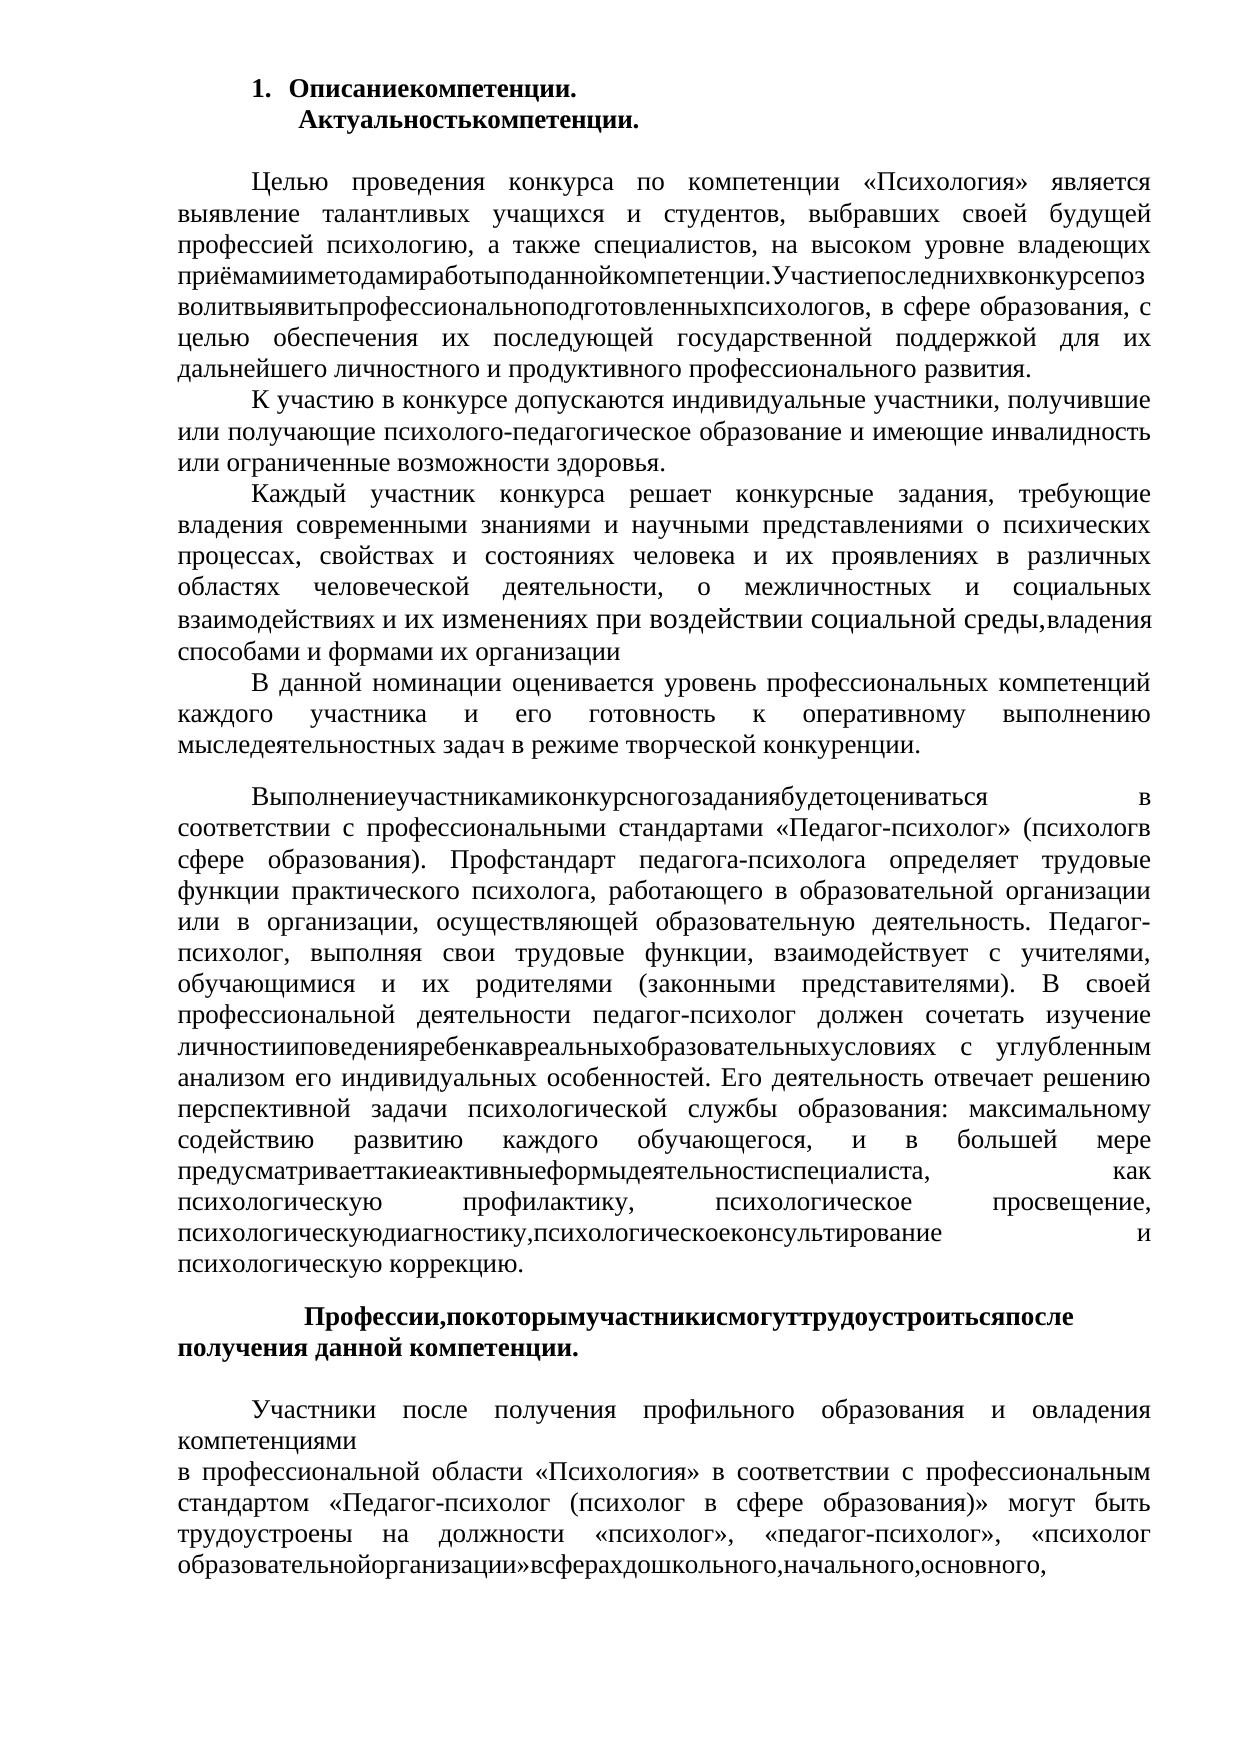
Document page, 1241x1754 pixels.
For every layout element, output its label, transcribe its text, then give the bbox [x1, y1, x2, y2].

text Каждый участник конкурса решает конкурсные задания, требующие владения современными знаниями и научными представлениями о психических процессах, свойствах и состояниях человека и их проявлениях в различных областях человеческой деятельности, о межличностных и социальных взаимодействиях и их изменениях при воздействии социальной среды,владения способами и формами их организации [177, 477, 1152, 666]
text Целью проведения конкурса по компетенции «Психология» является выявление талантливых учащихся и студентов, выбравших своей будущей профессией психологию, а также специалистов, на высоком уровне владеющих приёмамииметодамиработыподаннойкомпетенции.Участиепоследнихвконкурсепозволитвыявитьпрофессиональноподготовленныхпсихологов, в сфере образования, с целью обеспечения их последующей государственной поддержкой для их дальнейшего личностного и продуктивного профессионального развития. [177, 166, 1152, 383]
text Участники после получения профильного образования и овладения компетенциями [177, 1393, 1152, 1455]
text В данной номинации оценивается уровень профессиональных компетенций каждого участника и его готовность к оперативному выполнению мыследеятельностных задач в режиме творческой конкуренции. [177, 666, 1152, 760]
text К участию в конкурсе допускаются индивидуальные участники, получившие или получающие психолого-педагогическое образование и имеющие инвалидность или ограниченные возможности здоровья. [177, 383, 1152, 477]
list Описаниекомпетенции. [251, 72, 1192, 103]
text Выполнениеучастникамиконкурсногозаданиябудетоцениваться в соответствии с профессиональными стандартами «Педагог-психолог» (психологв сфере образования). Профстандарт педагога-психолога определяет трудовые функции практического психолога, работающего в образовательной организации или в организации, осуществляющей образовательную деятельность. Педагог- психолог, выполняя свои трудовые функции, взаимодействует с учителями, обучающимися и их родителями (законными представителями). В своей профессиональной деятельности педагог-психолог должен сочетать изучение личностииповеденияребенкавреальныхобразовательныхусловиях с углубленным анализом его индивидуальных особенностей. Его деятельность отвечает решению перспективной задачи психологической службы образования: максимальному содействию развитию каждого обучающегося, и в большей мере предусматриваеттакиеактивныеформыдеятельностиспециалиста, как психологическую профилактику, психологическое просвещение, психологическуюдиагностику,психологическоеконсультирование и психологическую коррекцию. [177, 780, 1152, 1279]
list Актуальностькомпетенции. [251, 103, 1192, 134]
text в профессиональной области «Психология» в соответствии с профессиональным стандартом «Педагог-психолог (психолог в сфере образования)» могут быть трудоустроены на должности «психолог», «педагог-психолог», «психолог образовательнойорганизации»всферахдошкольного,начального,основного, [177, 1455, 1152, 1580]
list Профессии,покоторымучастникисмогуттрудоустроитьсяпосле получения данной компетенции. [177, 1299, 1152, 1362]
